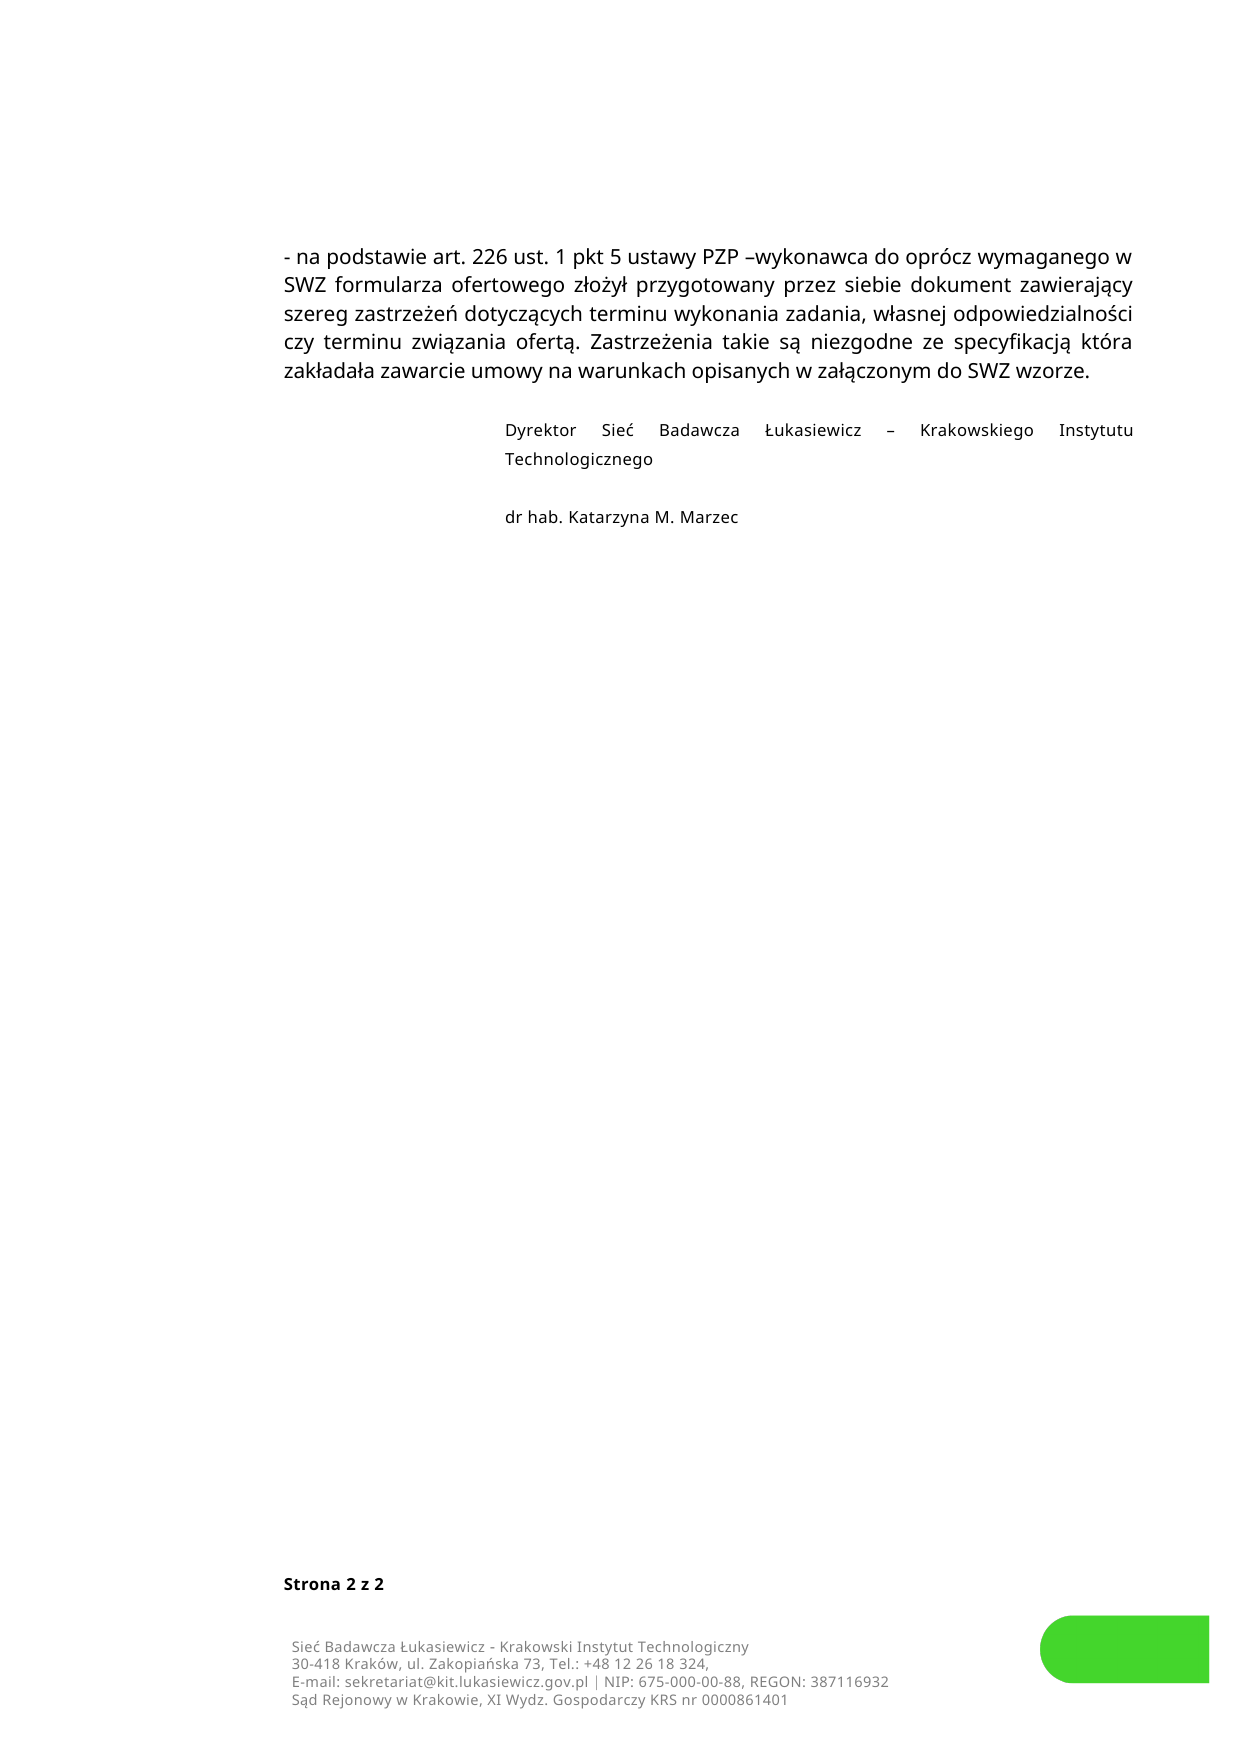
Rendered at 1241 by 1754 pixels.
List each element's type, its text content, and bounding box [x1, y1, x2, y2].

text dr hab. Katarzyna M. Marzec [505, 500, 1134, 529]
text Dyrektor Sieć Badawcza Łukasiewicz – Krakowskiego Instytutu Technologicznego [505, 413, 1134, 471]
picture [1036, 1611, 1239, 1752]
text - na podstawie art. 226 ust. 1 pkt 5 ustawy PZP –wykonawca do oprócz wymaganego w SWZ formularza ofertowego złożył przygotowany przez siebie dokument zawierający szereg zastrzeżeń dotyczących terminu wykonania zadania, własnej odpowiedzialności czy terminu związania ofertą. Zastrzeżenia takie są niezgodne ze specyfikacją która zakładała zawarcie umowy na warunkach opisanych w załączonym do SWZ wzorze. [283, 242, 1134, 384]
